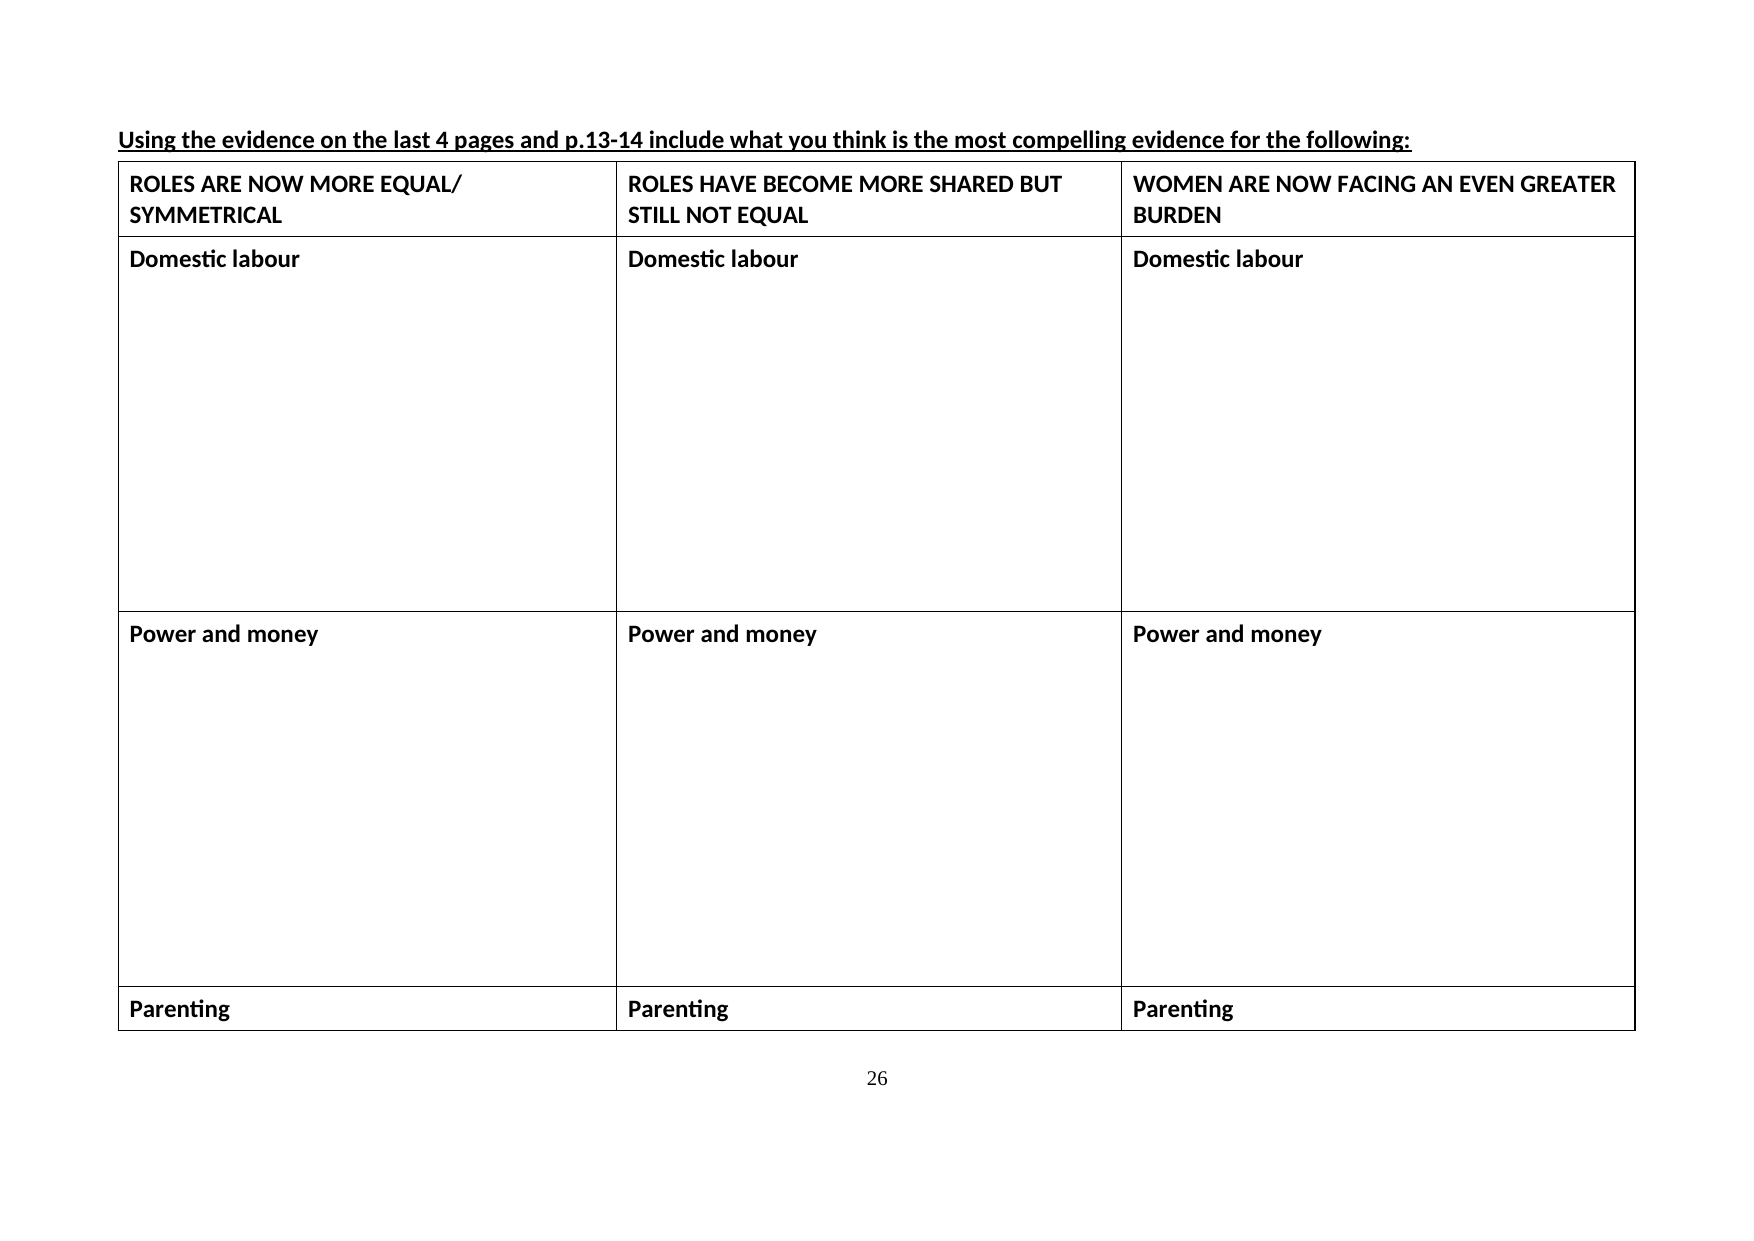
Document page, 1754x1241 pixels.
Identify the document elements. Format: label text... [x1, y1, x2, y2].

table_cell Parenting [1122, 987, 1634, 1030]
table_header ROLES ARE NOW MORE EQUAL/ SYMMETRICAL [119, 162, 616, 236]
table_cell Power and money [1122, 612, 1634, 986]
table_cell Domestic labour [617, 237, 1121, 611]
table_cell Domestic labour [119, 237, 616, 611]
text Using the evidence on the last 4 pages and p.13-14 include what you think is the most compelling evidence for the following: [118, 124, 1636, 155]
table_cell Domestic labour [1122, 237, 1634, 611]
table_cell Parenting [617, 987, 1121, 1030]
table_cell Power and money [119, 612, 616, 986]
table_header ROLES HAVE BECOME MORE SHARED BUT STILL NOT EQUAL [617, 162, 1121, 236]
table_cell Power and money [617, 612, 1121, 986]
table_header WOMEN ARE NOW FACING AN EVEN GREATER BURDEN [1122, 162, 1634, 236]
table_cell Parenting [119, 987, 616, 1030]
